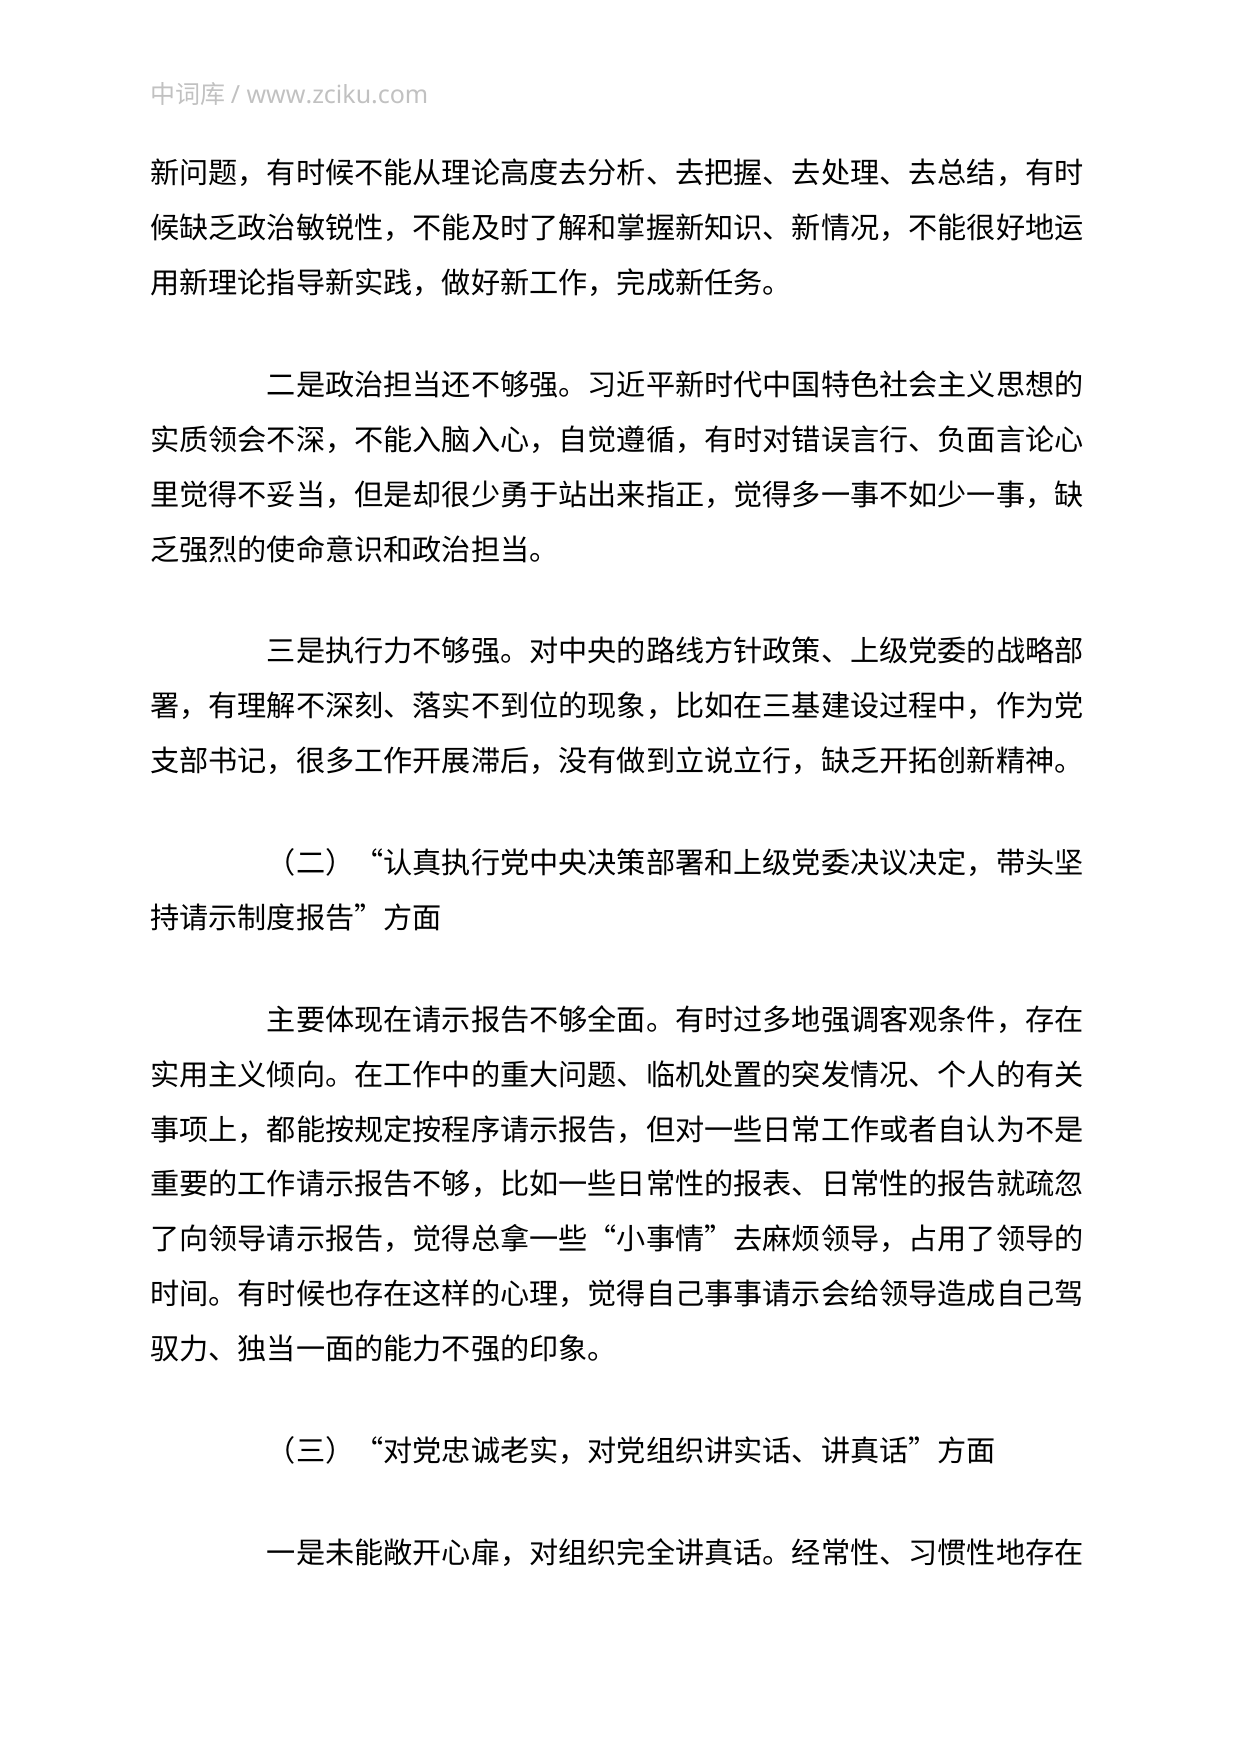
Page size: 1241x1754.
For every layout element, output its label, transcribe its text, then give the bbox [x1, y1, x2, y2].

text （三）“对党忠诚老实，对党组织讲实话、讲真话”方面 [150, 1427, 1090, 1470]
text 二是政治担当还不够强。习近平新时代中国特色社会主义思想的实质领会不深，不能入脑入心，自觉遵循，有时对错误言行、负面言论心里觉得不妥当，但是却很少勇于站出来指正，觉得多一事不如少一事，缺乏强烈的使命意识和政治担当。 [150, 362, 1090, 568]
text 主要体现在请示报告不够全面。有时过多地强调客观条件，存在实用主义倾向。在工作中的重大问题、临机处置的突发情况、个人的有关事项上，都能按规定按程序请示报告，但对一些日常工作或者自认为不是重要的工作请示报告不够，比如一些日常性的报表、日常性的报告就疏忽了向领导请示报告，觉得总拿一些“小事情”去麻烦领导，占用了领导的时间。有时候也存在这样的心理，觉得自己事事请示会给领导造成自己驾驭力、独当一面的能力不强的印象。 [150, 996, 1090, 1368]
text 三是执行力不够强。对中央的路线方针政策、上级党委的战略部署，有理解不深刻、落实不到位的现象，比如在三基建设过程中，作为党支部书记，很多工作开展滞后，没有做到立说立行，缺乏开拓创新精神。 [150, 628, 1090, 780]
text （二）“认真执行党中央决策部署和上级党委决议决定，带头坚持请示制度报告”方面 [150, 839, 1090, 937]
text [150, 1529, 1090, 1571]
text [150, 150, 1090, 302]
